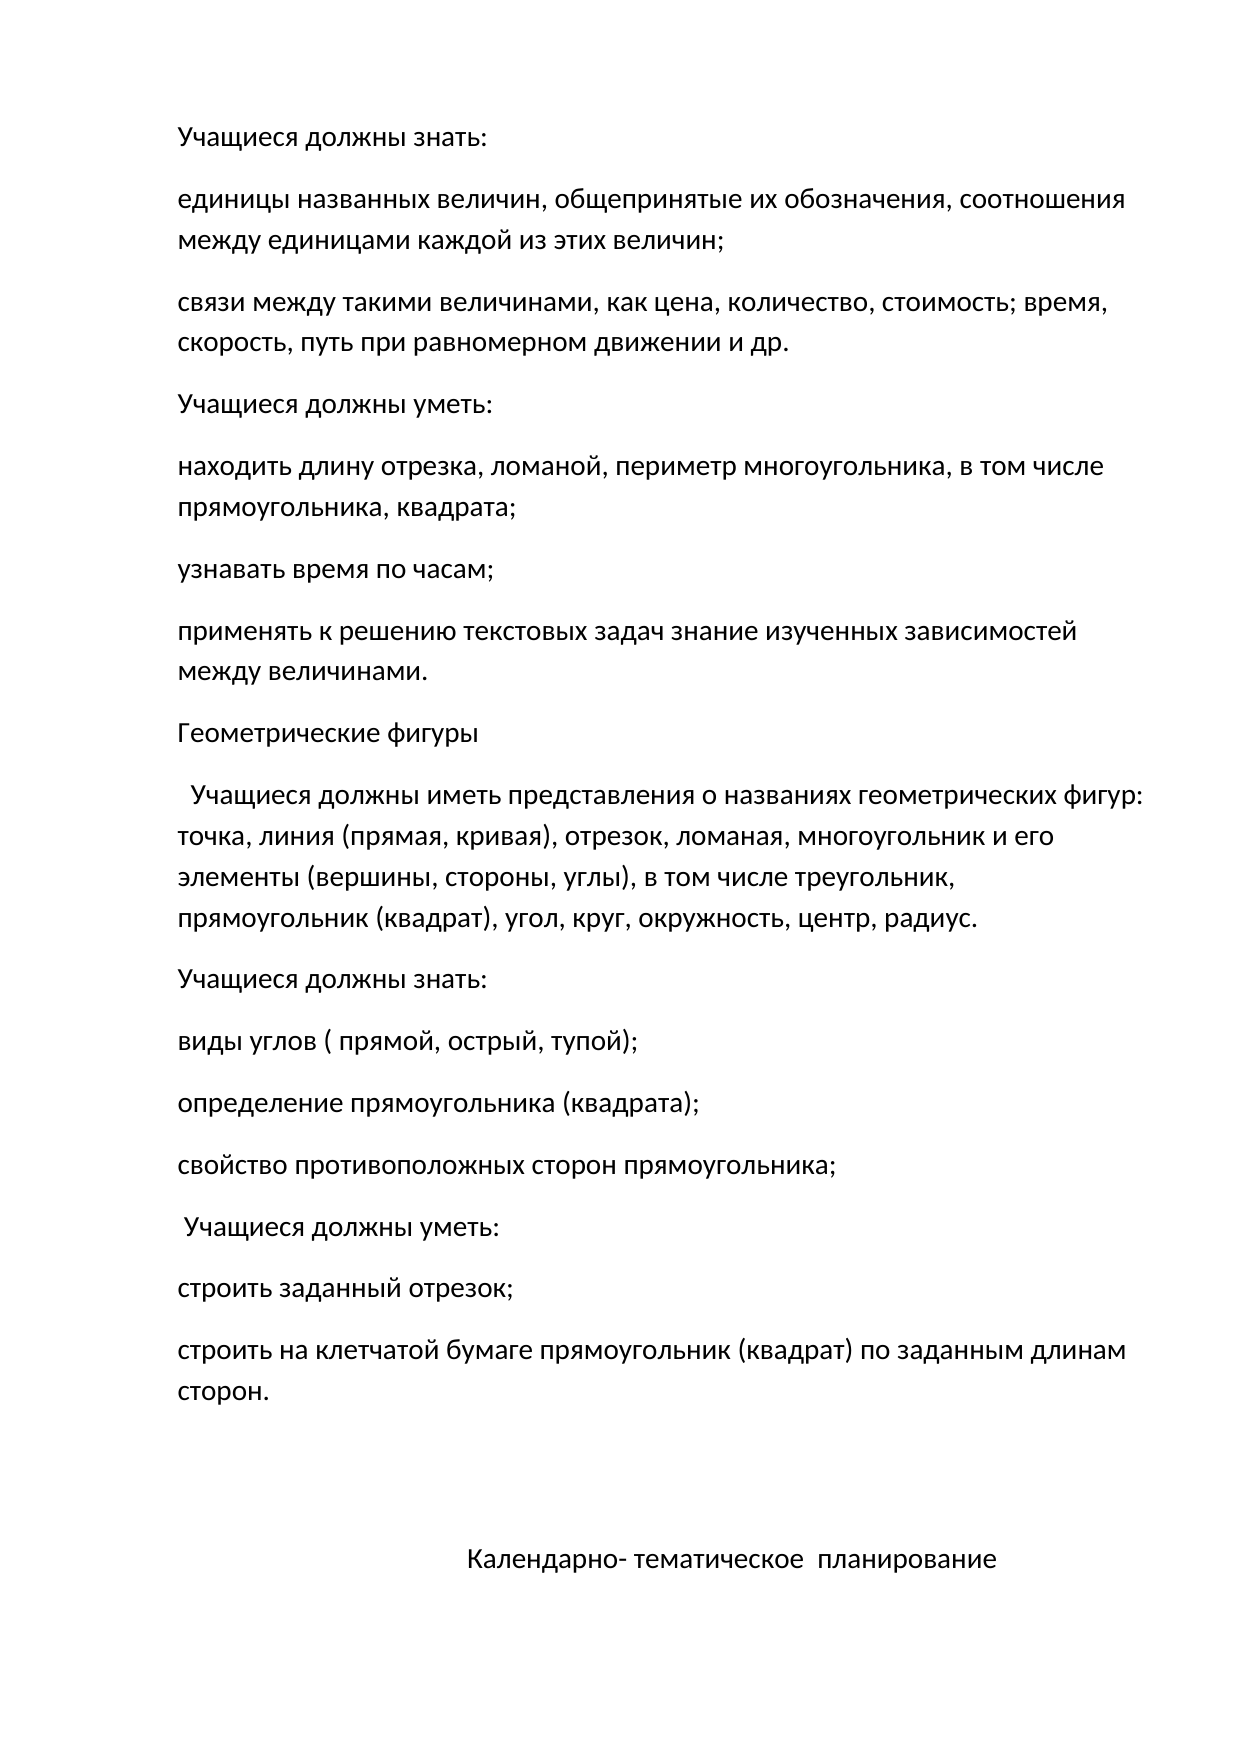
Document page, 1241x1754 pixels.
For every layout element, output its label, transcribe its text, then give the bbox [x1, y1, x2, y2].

text строить заданный отрезок; [177, 1269, 1152, 1305]
text свойство противоположных сторон прямоугольника; [177, 1146, 1152, 1182]
text Учащиеся должны иметь представления о названиях геометрических фигур: точка, линия (прямая, кривая), отрезок, ломаная, многоугольник и его элементы (вершины, стороны, углы), в том числе треугольник, прямоугольник (квадрат), угол, круг, окружность, центр, радиус. [177, 776, 1152, 934]
text находить длину отрезка, ломаной, периметр многоугольника, в том числе прямоугольника, квадрата; [177, 447, 1152, 524]
text строить на клетчатой бумаге прямоугольник (квадрат) по заданным длинам сторон. [177, 1331, 1152, 1408]
text связи между такими величинами, как цена, количество, стоимость; время, скорость, путь при равномерном движении и др. [177, 283, 1152, 359]
text определение прямоугольника (квадрата); [177, 1084, 1152, 1120]
text Учащиеся должны знать: [177, 961, 1152, 996]
text Учащиеся должны уметь: [177, 385, 1152, 421]
text виды углов ( прямой, острый, тупой); [177, 1022, 1152, 1058]
text узнавать время по часам; [177, 550, 1152, 585]
text Учащиеся должны знать: [177, 118, 1152, 154]
text единицы названных величин, общепринятые их обозначения, соотношения между единицами каждой из этих величин; [177, 180, 1152, 256]
text Геометрические фигуры [177, 714, 1152, 750]
text применять к решению текстовых задач знание изученных зависимостей между величинами. [177, 612, 1152, 688]
text Календарно- тематическое планирование [177, 1540, 1152, 1576]
text Учащиеся должны уметь: [177, 1208, 1152, 1243]
